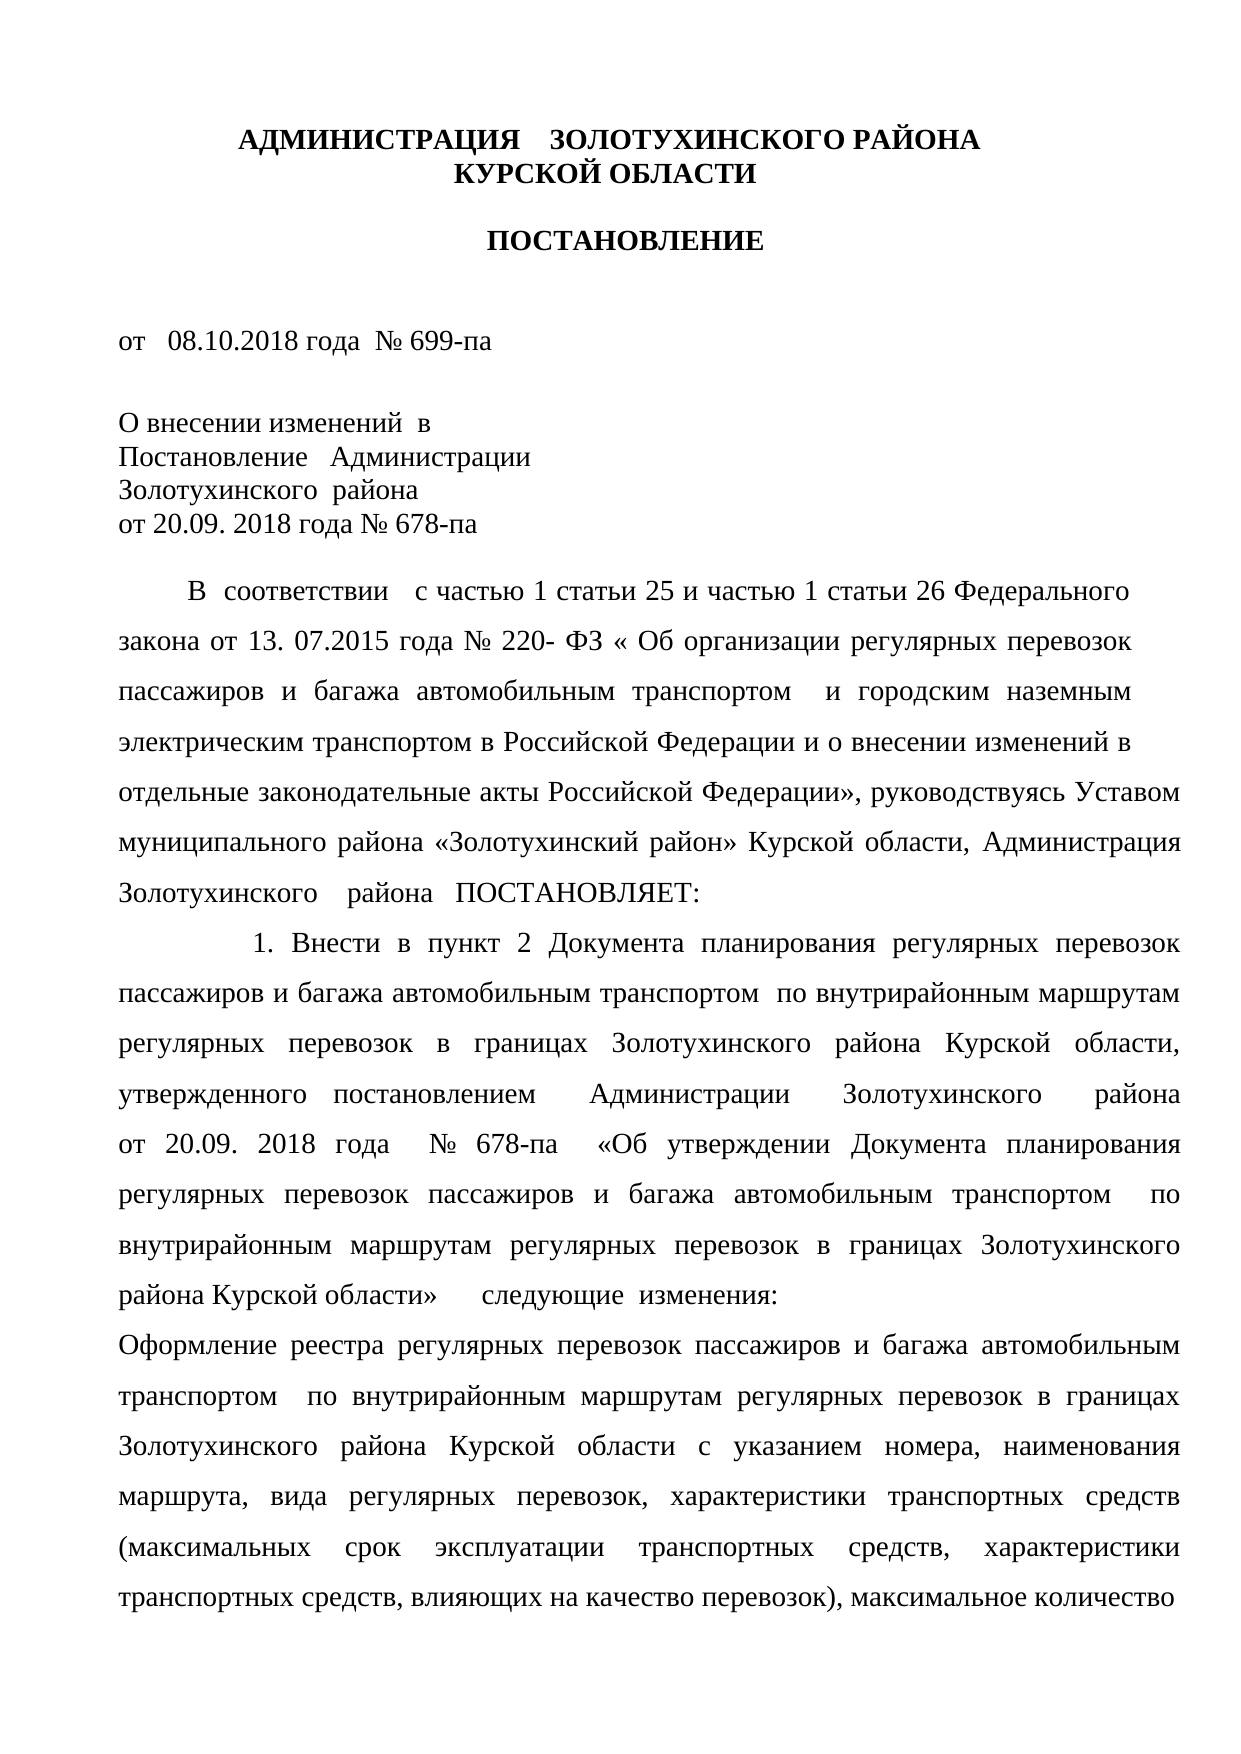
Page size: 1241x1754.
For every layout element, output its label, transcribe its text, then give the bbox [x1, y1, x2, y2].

text Постановление Администрации [118, 439, 1181, 472]
subtitle ПОСТАНОВЛЕНИЕ [118, 223, 1181, 256]
text В соответствии с частью 1 статьи 25 и частью 1 статьи 26 Федерального закона от 13. 07.2015 года № 220- ФЗ « Об организации регулярных перевозок пассажиров и багажа автомобильным транспортом и городским наземным электрическим транспортом в Российской Федерации и о внесении изменений в отдельные законодательные акты Российской Федерации», руководствуясь Уставом муниципального района «Золотухинский район» Курской области, Администрация Золотухинского района ПОСТАНОВЛЯЕТ: [118, 573, 1181, 908]
text 1. Внести в пункт 2 Документа планирования регулярных перевозок пассажиров и багажа автомобильным транспортом по внутрирайонным маршрутам регулярных перевозок в границах Золотухинского района Курской области, утвержденного постановлением Администрации Золотухинского района от 20.09. 2018 года № 678-па «Об утверждении Документа планирования регулярных перевозок пассажиров и багажа автомобильным транспортом по внутрирайонным маршрутам регулярных перевозок в границах Золотухинского района Курской области» следующие изменения: [118, 925, 1181, 1311]
text от 20.09. 2018 года № 678-па [118, 506, 1181, 539]
text Оформление реестра регулярных перевозок пассажиров и багажа автомобильным транспортом по внутрирайонным маршрутам регулярных перевозок в границах Золотухинского района Курской области с указанием номера, наименования маршрута, вида регулярных перевозок, характеристики транспортных средств (максимальных срок эксплуатации транспортных средств, характеристики транспортных средств, влияющих на качество перевозок), максимальное количество [118, 1327, 1181, 1613]
text КУРСКОЙ ОБЛАСТИ [118, 156, 1181, 189]
text О внесении изменений в [118, 405, 1181, 439]
text от 08.10.2018 года № 699-па [118, 323, 1181, 357]
text АДМИНИСТРАЦИЯ ЗОЛОТУХИНСКОГО РАЙОНА [118, 122, 1181, 156]
text Золотухинского района [118, 472, 1181, 506]
